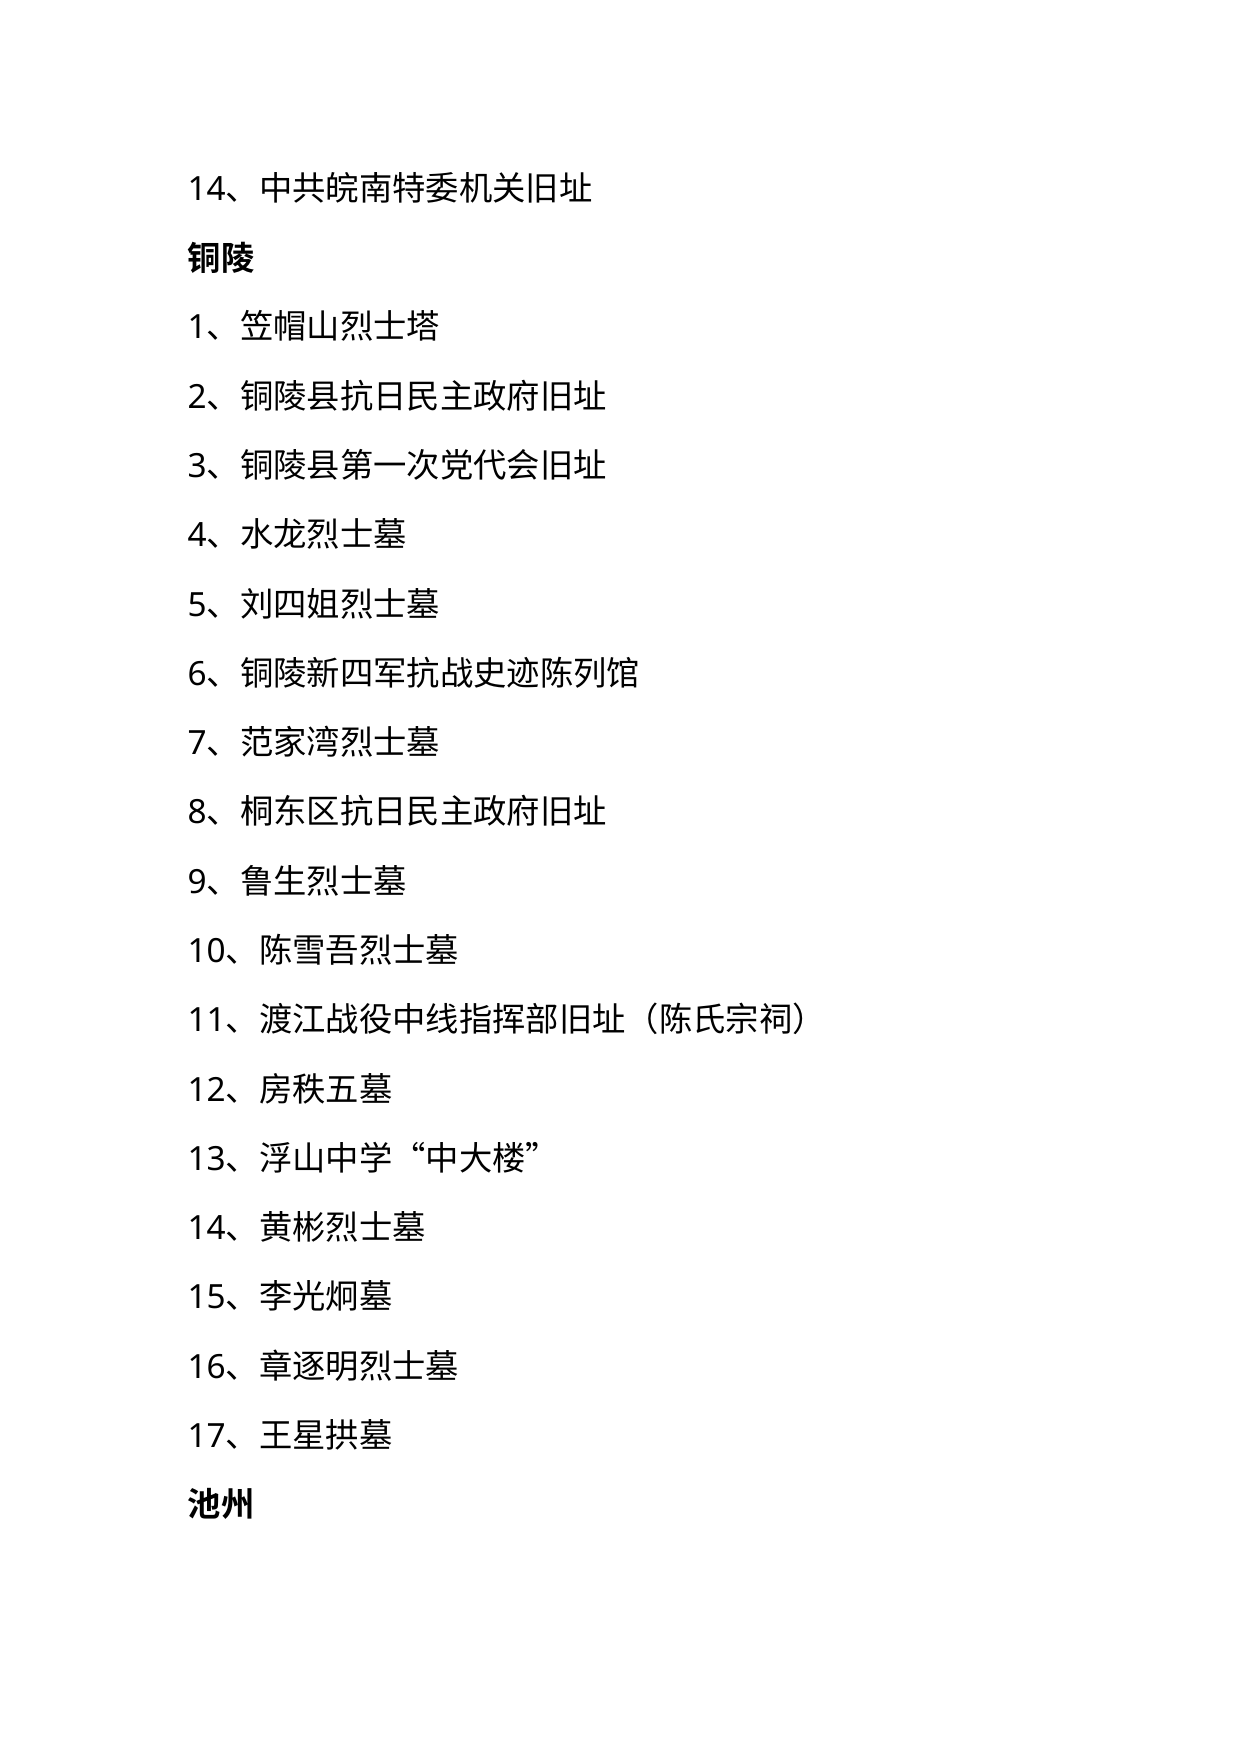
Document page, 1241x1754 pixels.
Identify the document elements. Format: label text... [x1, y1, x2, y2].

text 6、铜陵新四军抗战史迹陈列馆 [187, 647, 1053, 695]
text 2、铜陵县抗日民主政府旧址 [187, 369, 1053, 418]
text 5、刘四姐烈士墓 [187, 577, 1053, 626]
text 11、渡江战役中线指挥部旧址（陈氏宗祠） [187, 993, 1053, 1041]
text 3、铜陵县第一次党代会旧址 [187, 439, 1053, 487]
text 10、陈雪吾烈士墓 [187, 924, 1053, 972]
text 7、范家湾烈士墓 [187, 716, 1053, 764]
text 1、笠帽山烈士塔 [187, 300, 1053, 349]
text 13、浮山中学“中大楼” [187, 1132, 1053, 1180]
text 铜陵 [187, 231, 1053, 279]
text 8、桐东区抗日民主政府旧址 [187, 785, 1053, 834]
text 池州 [187, 1478, 1053, 1526]
text 12、房秩五墓 [187, 1062, 1053, 1111]
text 15、李光炯墓 [187, 1270, 1053, 1318]
text 9、鲁生烈士墓 [187, 854, 1053, 903]
text 14、中共皖南特委机关旧址 [187, 162, 1053, 210]
text 4、水龙烈士墓 [187, 508, 1053, 557]
text 14、黄彬烈士墓 [187, 1201, 1053, 1249]
text 16、章逐明烈士墓 [187, 1339, 1053, 1388]
text 17、王星拱墓 [187, 1409, 1053, 1457]
